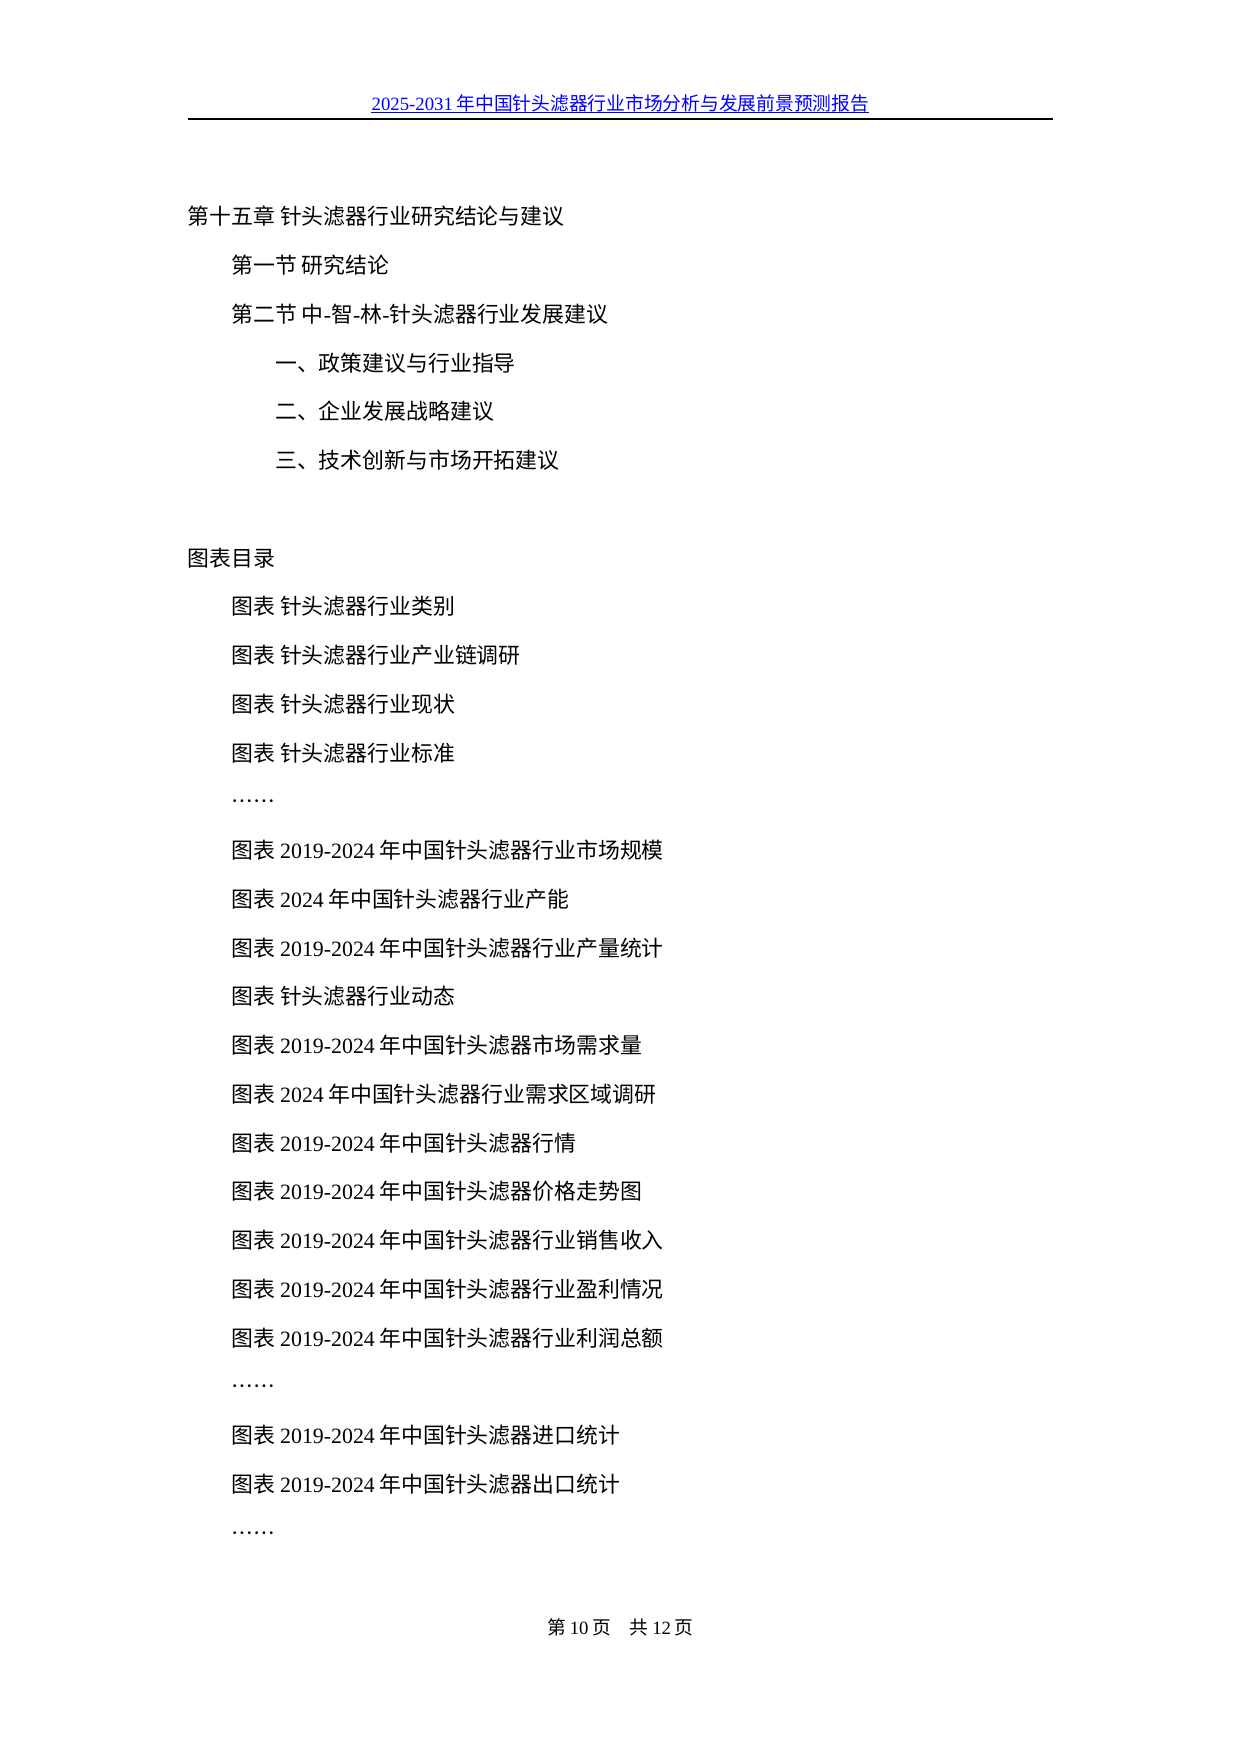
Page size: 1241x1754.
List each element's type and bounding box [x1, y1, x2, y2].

text [187, 150, 1053, 1548]
